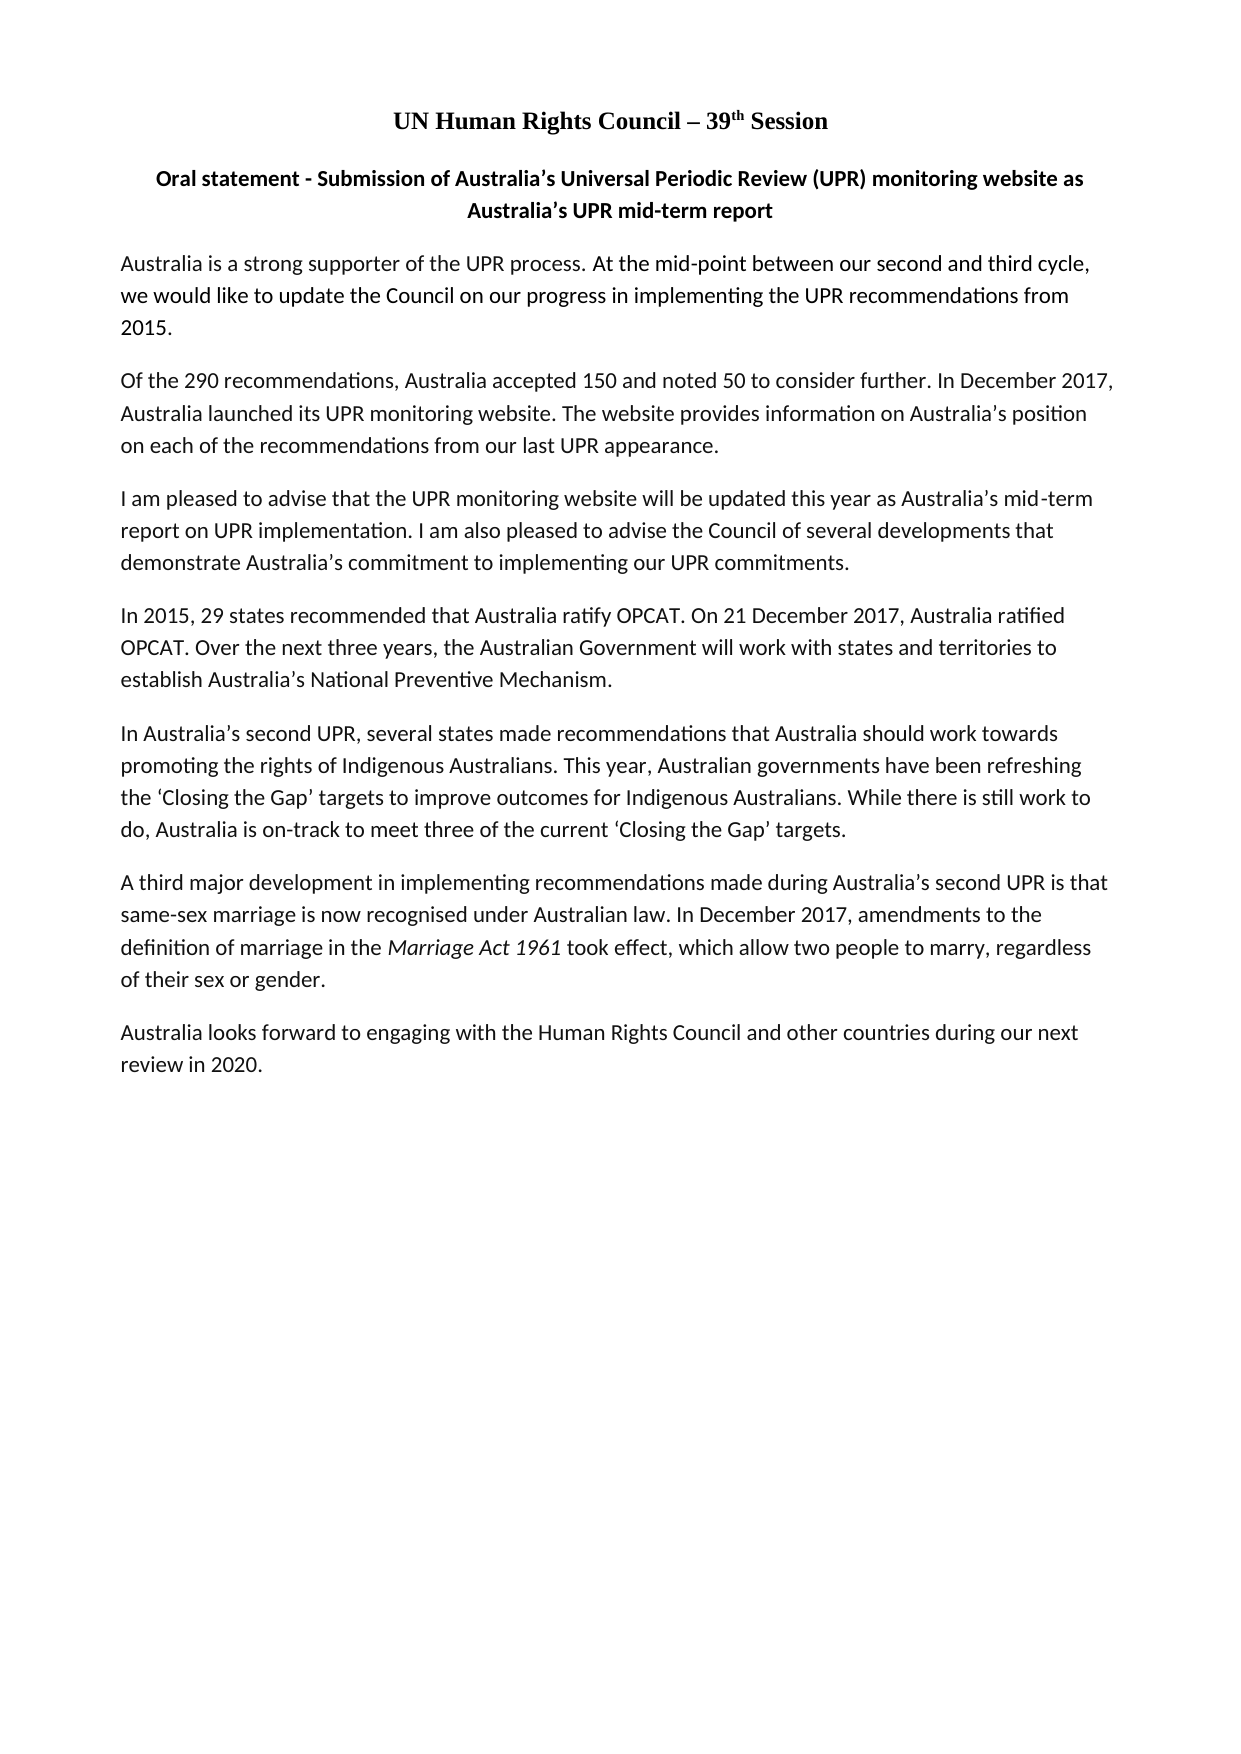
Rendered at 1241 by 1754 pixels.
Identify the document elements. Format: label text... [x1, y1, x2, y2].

text Australia is a strong supporter of the UPR process. At the mid-point between our second and third cycle, we would like to update the Council on our progress in implementing the UPR recommendations from 2015. [120, 249, 1115, 341]
text Australia looks forward to engaging with the Human Rights Council and other countries during our next review in 2020. [120, 1018, 1115, 1078]
text Of the 290 recommendations, Australia accepted 150 and noted 50 to consider further. In December 2017, Australia launched its UPR monitoring website. The website provides information on Australia’s position on each of the recommendations from our last UPR appearance. [120, 366, 1115, 459]
text I am pleased to advise that the UPR monitoring website will be updated this year as Australia’s mid-term report on UPR implementation. I am also pleased to advise the Council of several developments that demonstrate Australia’s commitment to implementing our UPR commitments. [120, 484, 1115, 576]
text In Australia’s second UPR, several states made recommendations that Australia should work towards promoting the rights of Indigenous Australians. This year, Australian governments have been refreshing the ‘Closing the Gap’ targets to improve outcomes for Indigenous Australians. While there is still work to do, Australia is on-track to meet three of the current ‘Closing the Gap’ targets. [120, 719, 1115, 843]
text In 2015, 29 states recommended that Australia ratify OPCAT. On 21 December 2017, Australia ratified OPCAT. Over the next three years, the Australian Government will work with states and territories to establish Australia’s National Preventive Mechanism. [120, 601, 1115, 694]
text UN Human Rights Council – 39th Session [91, 106, 1130, 135]
text A third major development in implementing recommendations made during Australia’s second UPR is that same-sex marriage is now recognised under Australian law. In December 2017, amendments to the definition of marriage in the Marriage Act 1961 took effect, which allow two people to marry, regardless of their sex or gender. [120, 868, 1115, 993]
text Oral statement - Submission of Australia’s Universal Periodic Review (UPR) monitoring website as Australia’s UPR mid-term report [150, 164, 1090, 224]
